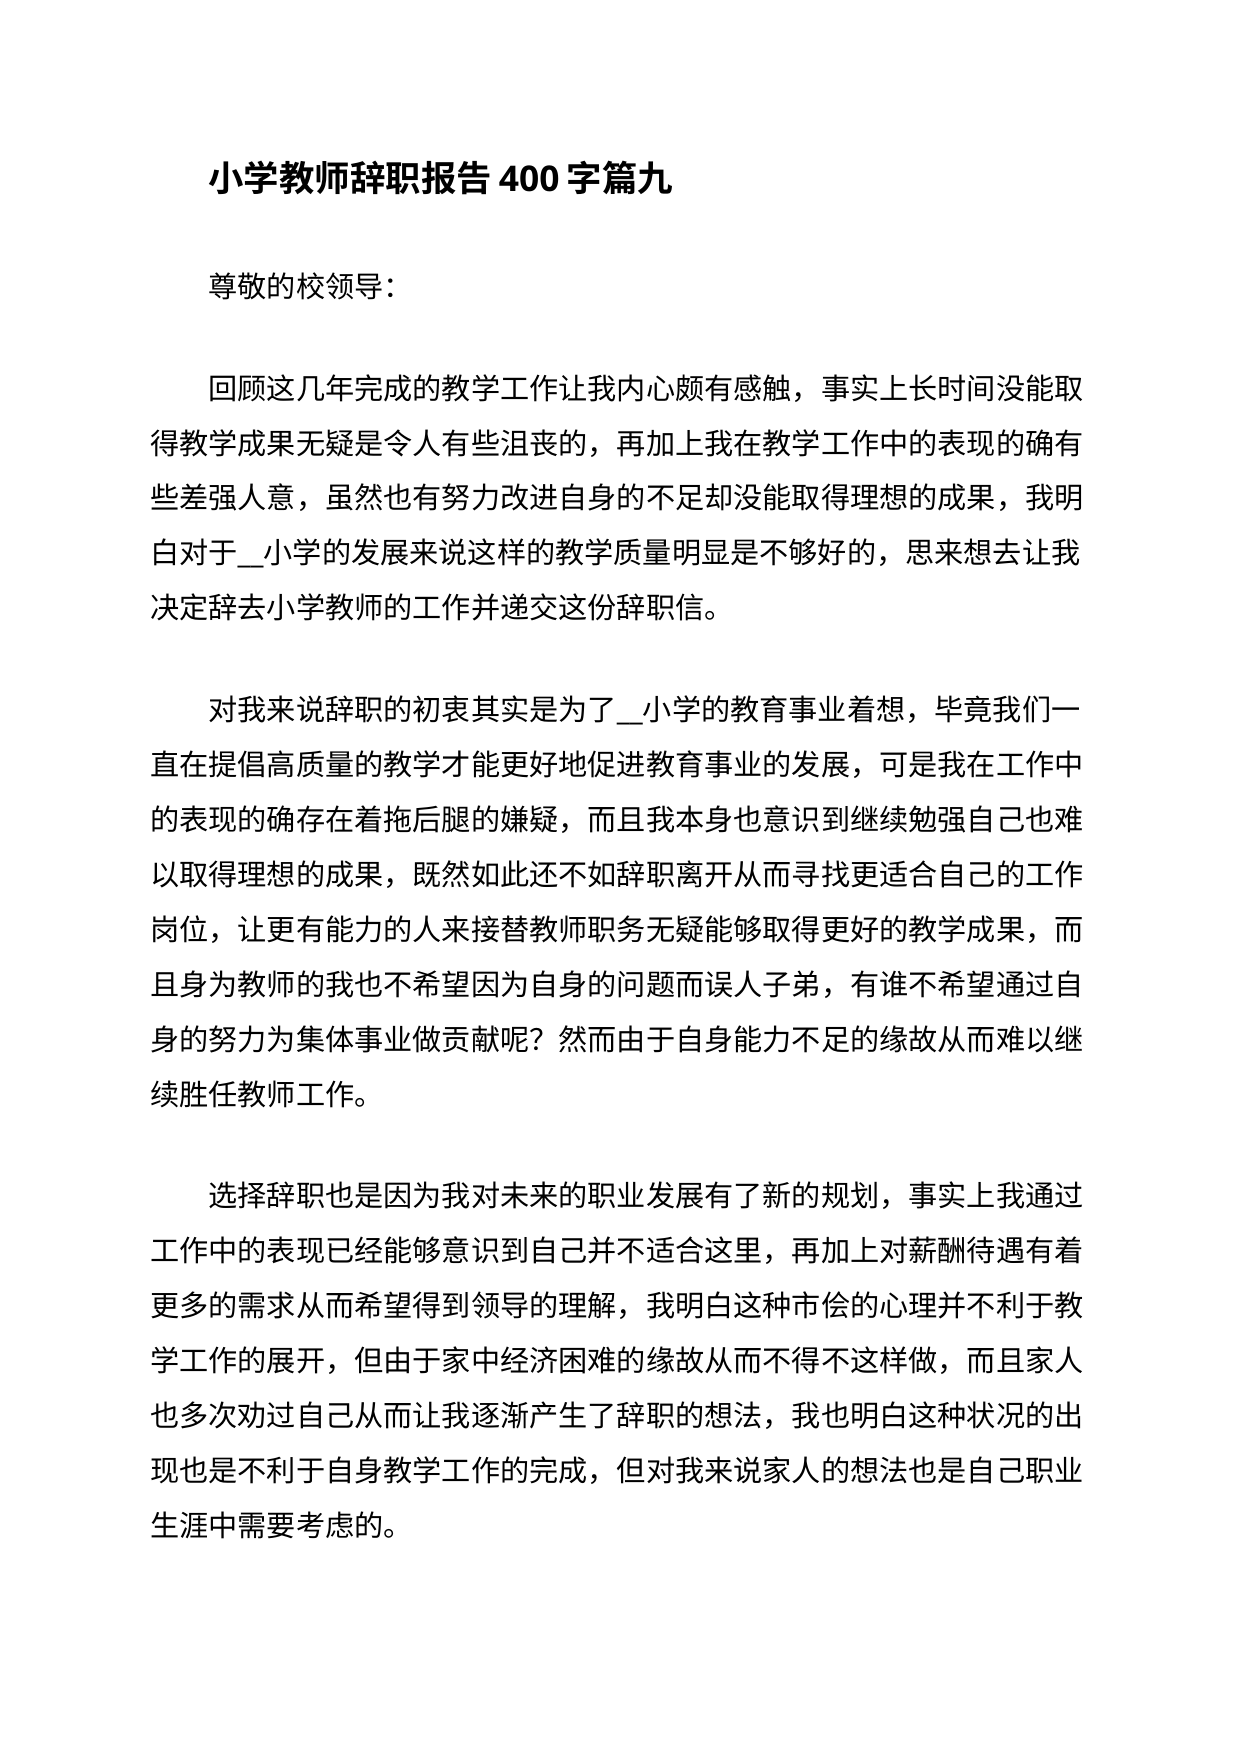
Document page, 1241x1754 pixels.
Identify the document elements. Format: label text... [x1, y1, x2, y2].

text 选择辞职也是因为我对未来的职业发展有了新的规划，事实上我通过工作中的表现已经能够意识到自己并不适合这里，再加上对薪酬待遇有着更多的需求从而希望得到领导的理解，我明白这种市侩的心理并不利于教学工作的展开，但由于家中经济困难的缘故从而不得不这样做，而且家人也多次劝过自己从而让我逐渐产生了辞职的想法，我也明白这种状况的出现也是不利于自身教学工作的完成，但对我来说家人的想法也是自己职业生涯中需要考虑的。 [150, 1173, 1090, 1544]
text 小学教师辞职报告400字篇九 [150, 150, 1090, 201]
text 回顾这几年完成的教学工作让我内心颇有感触，事实上长时间没能取得教学成果无疑是令人有些沮丧的，再加上我在教学工作中的表现的确有些差强人意，虽然也有努力改进自身的不足却没能取得理想的成果，我明白对于__小学的发展来说这样的教学质量明显是不够好的，思来想去让我决定辞去小学教师的工作并递交这份辞职信。 [150, 365, 1090, 627]
text 对我来说辞职的初衷其实是为了__小学的教育事业着想，毕竟我们一直在提倡高质量的教学才能更好地促进教育事业的发展，可是我在工作中的表现的确存在着拖后腿的嫌疑，而且我本身也意识到继续勉强自己也难以取得理想的成果，既然如此还不如辞职离开从而寻找更适合自己的工作岗位，让更有能力的人来接替教师职务无疑能够取得更好的教学成果，而且身为教师的我也不希望因为自身的问题而误人子弟，有谁不希望通过自身的努力为集体事业做贡献呢？然而由于自身能力不足的缘故从而难以继续胜任教师工作。 [150, 687, 1090, 1113]
text 尊敬的校领导： [150, 263, 1090, 306]
